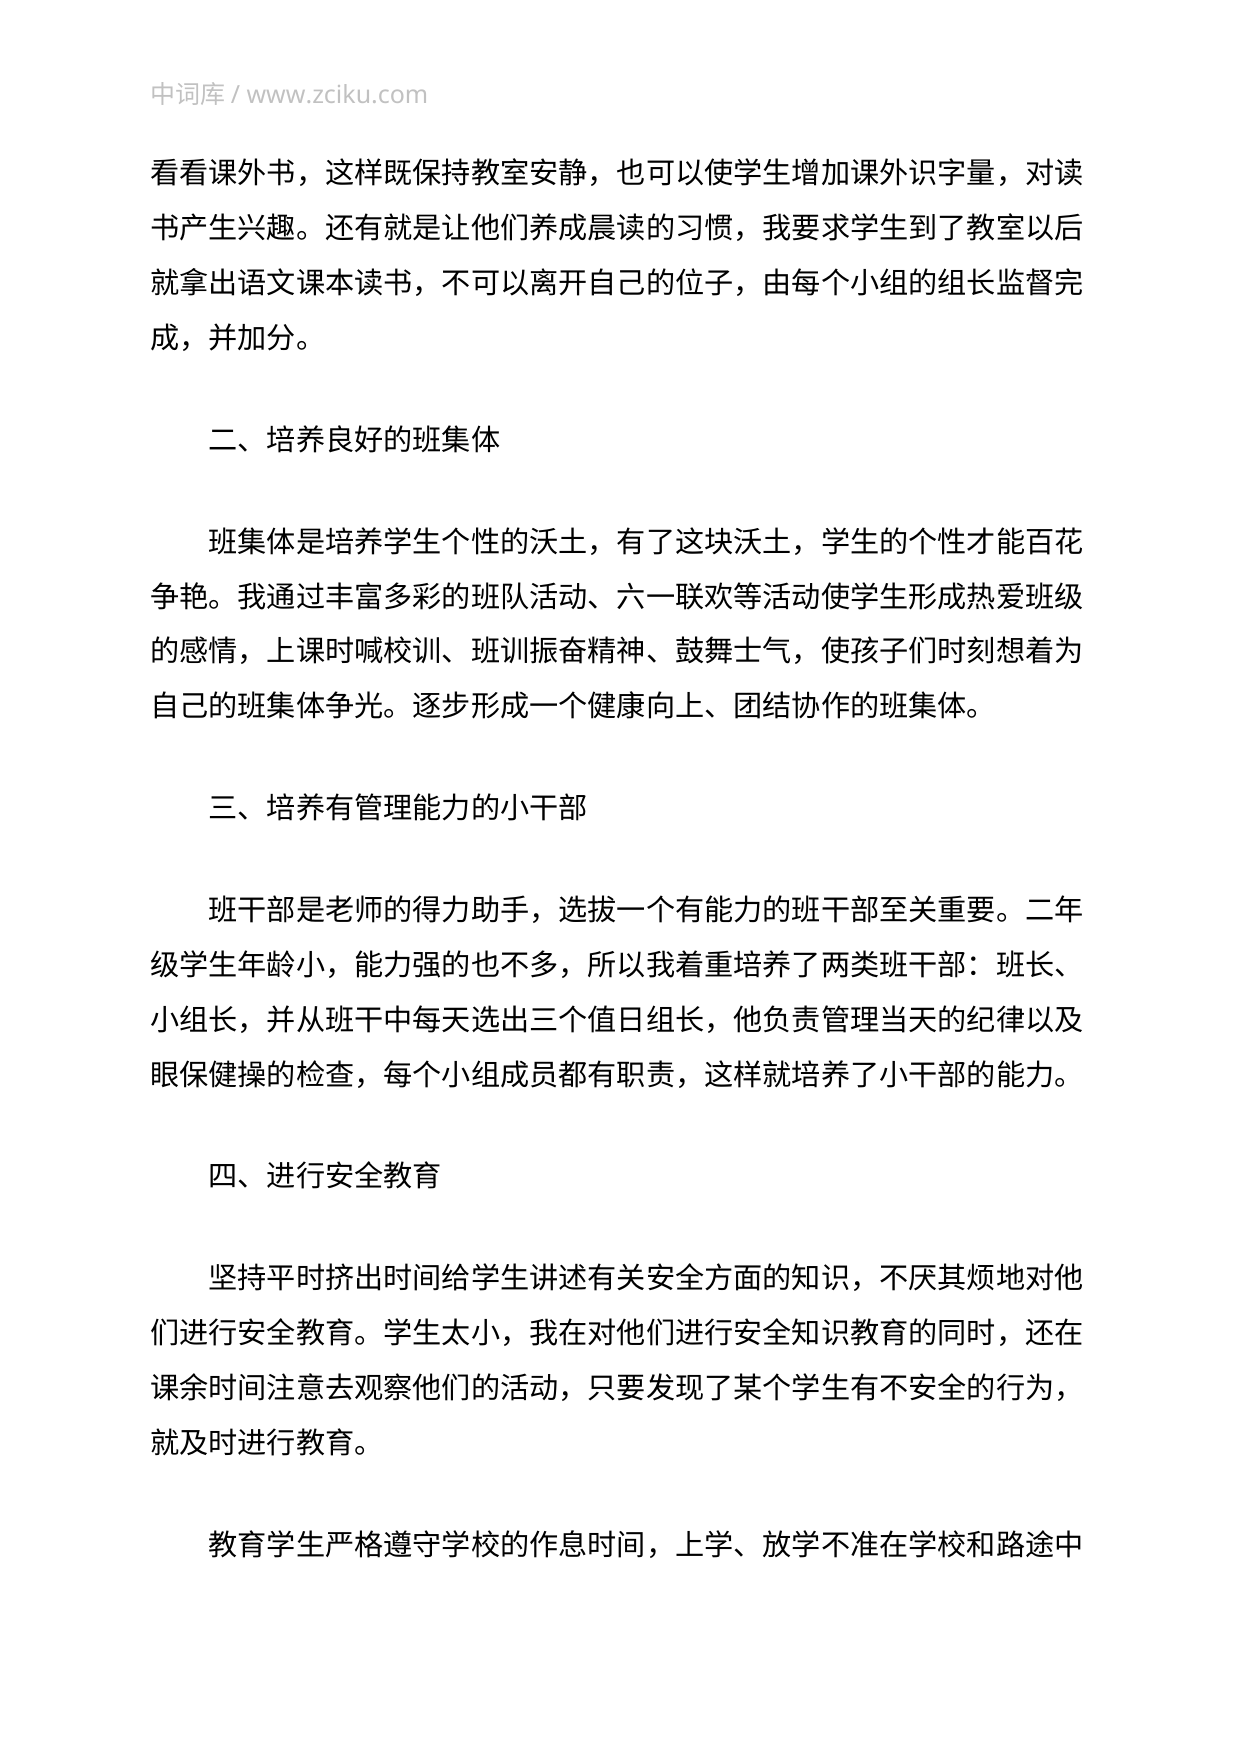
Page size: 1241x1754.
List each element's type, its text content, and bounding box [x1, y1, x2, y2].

text 四、进行安全教育 [150, 1153, 1090, 1195]
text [150, 1521, 1090, 1563]
text 坚持平时挤出时间给学生讲述有关安全方面的知识，不厌其烦地对他们进行安全教育。学生太小，我在对他们进行安全知识教育的同时，还在课余时间注意去观察他们的活动，只要发现了某个学生有不安全的行为，就及时进行教育。 [150, 1255, 1090, 1462]
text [150, 150, 1090, 357]
text 二、培养良好的班集体 [150, 416, 1090, 459]
text 班集体是培养学生个性的沃土，有了这块沃土，学生的个性才能百花争艳。我通过丰富多彩的班队活动、六一联欢等活动使学生形成热爱班级的感情，上课时喊校训、班训振奋精神、鼓舞士气，使孩子们时刻想着为自己的班集体争光。逐步形成一个健康向上、团结协作的班集体。 [150, 518, 1090, 725]
text 班干部是老师的得力助手，选拔一个有能力的班干部至关重要。二年级学生年龄小，能力强的也不多，所以我着重培养了两类班干部：班长、小组长，并从班干中每天选出三个值日组长，他负责管理当天的纪律以及眼保健操的检查，每个小组成员都有职责，这样就培养了小干部的能力。 [150, 886, 1090, 1093]
text 三、培养有管理能力的小干部 [150, 785, 1090, 827]
